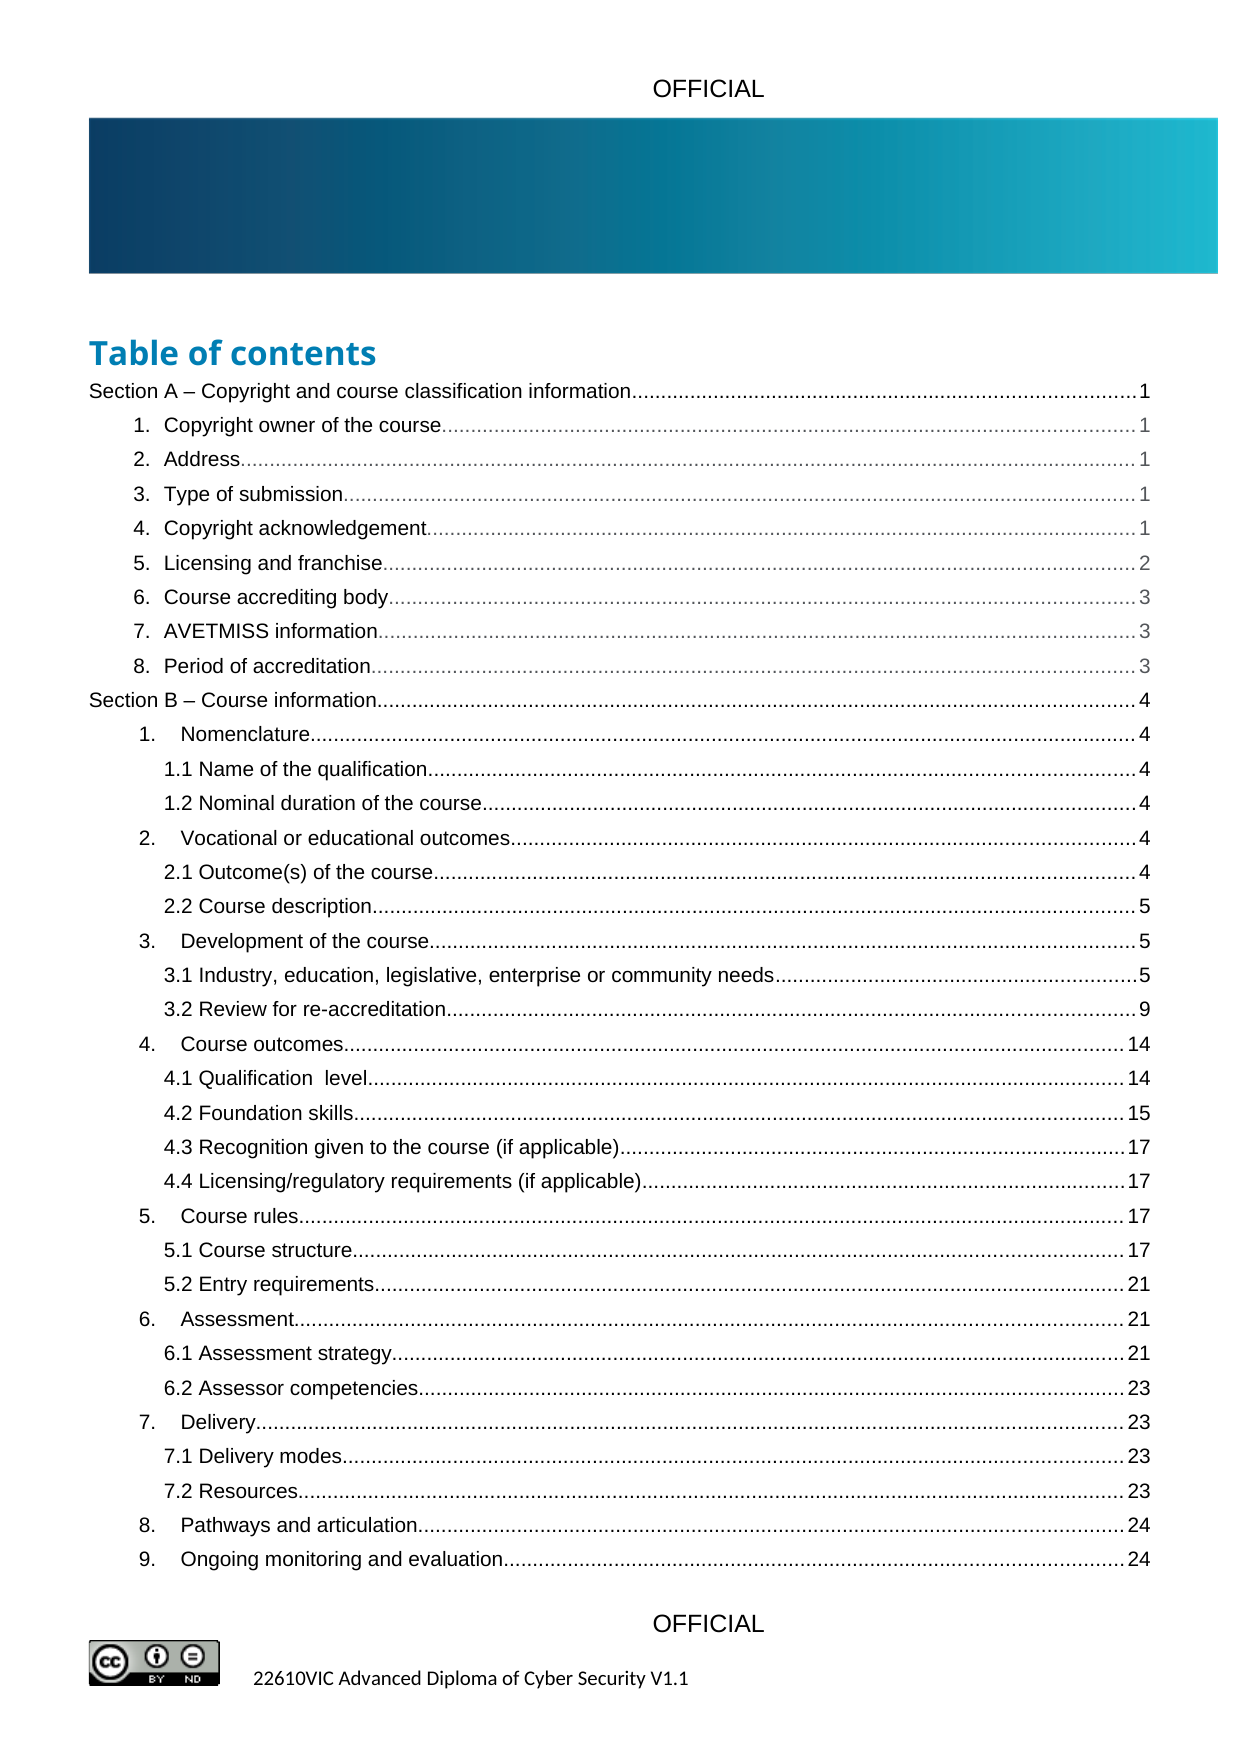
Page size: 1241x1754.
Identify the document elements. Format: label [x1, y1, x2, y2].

picture [88, 117, 1220, 274]
picture [88, 1640, 220, 1686]
